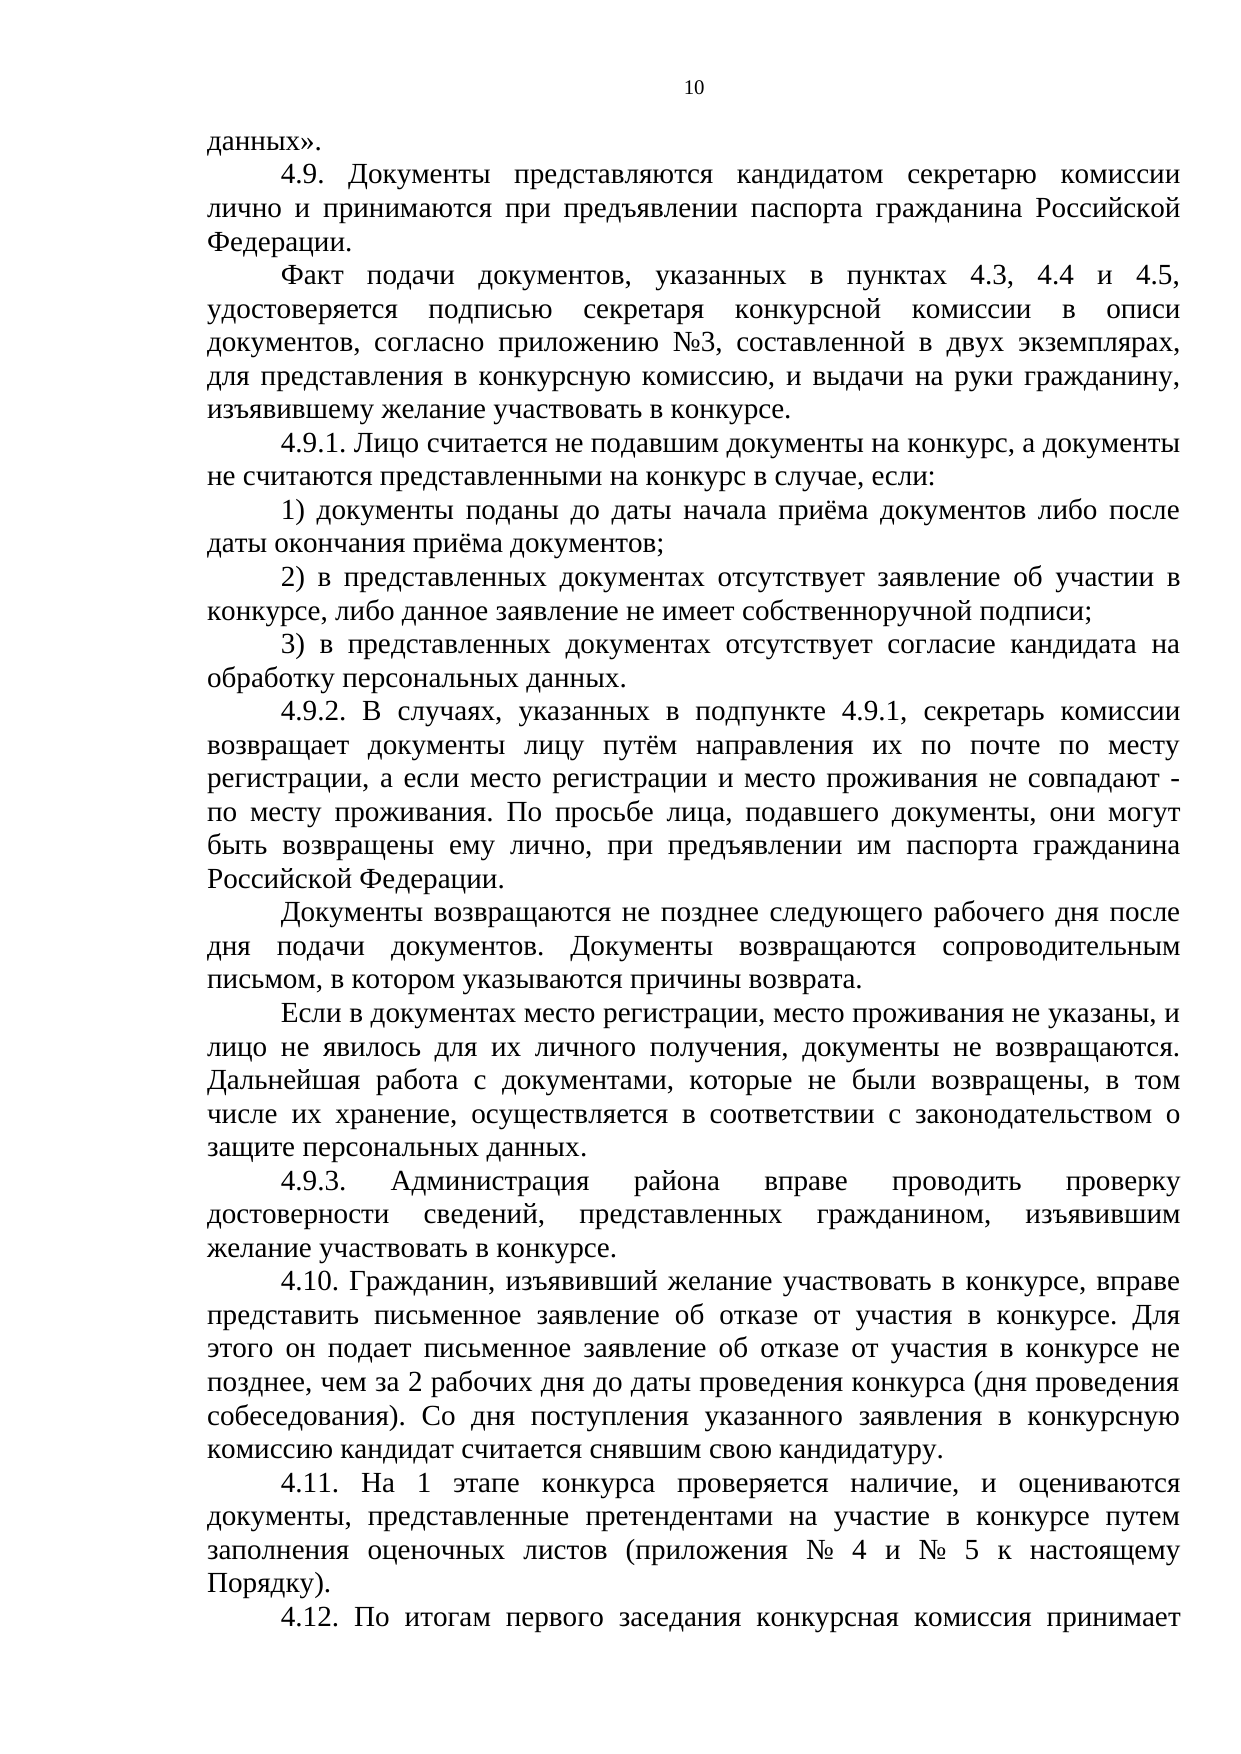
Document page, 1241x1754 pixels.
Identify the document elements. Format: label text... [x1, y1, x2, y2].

text 4.9.1. Лицо считается не подавшим документы на конкурс, а документы не считаются представленными на конкурс в случае, если: [207, 425, 1181, 492]
text 4.10. Гражданин, изъявивший желание участвовать в конкурсе, вправе представить письменное заявление об отказе от участия в конкурсе. Для этого он подает письменное заявление об отказе от участия в конкурсе не позднее, чем за 2 рабочих дня до даты проведения конкурса (дня проведения собеседования). Со дня поступления указанного заявления в конкурсную комиссию кандидат считается снявшим свою кандидатуру. [207, 1263, 1181, 1465]
text Факт подачи документов, указанных в пунктах 4.3, 4.4 и 4.5, удостоверяется подписью секретаря конкурсной комиссии в описи документов, согласно приложению №3, составленной в двух экземплярах, для представления в конкурсную комиссию, и выдачи на руки гражданину, изъявившему желание участвовать в конкурсе. [207, 257, 1181, 425]
text 1) документы поданы до даты начала приёма документов либо после даты окончания приёма документов; [207, 492, 1181, 559]
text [207, 1599, 1181, 1632]
text 4.11. На 1 этапе конкурса проверяется наличие, и оцениваются документы, представленные претендентами на участие в конкурсе путем заполнения оценочных листов (приложения № 4 и № 5 к настоящему Порядку). [207, 1465, 1181, 1599]
text 4.9.2. В случаях, указанных в подпункте 4.9.1, секретарь комиссии возвращает документы лицу путём направления их по почте по месту регистрации, а если место регистрации и место проживания не совпадают - по месту проживания. По просьбе лица, подавшего документы, они могут быть возвращены ему лично, при предъявлении им паспорта гражданина Российской Федерации. [207, 693, 1181, 894]
text 2) в представленных документах отсутствует заявление об участии в конкурсе, либо данное заявление не имеет собственноручной подписи; [207, 559, 1181, 626]
text Документы возвращаются не позднее следующего рабочего дня после дня подачи документов. Документы возвращаются сопроводительным письмом, в котором указываются причины возврата. [207, 894, 1181, 995]
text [207, 123, 1181, 157]
text 4.9.3. Администрация района вправе проводить проверку достоверности сведений, представленных гражданином, изъявившим желание участвовать в конкурсе. [207, 1163, 1181, 1263]
text 4.9. Документы представляются кандидатом секретарю комиссии лично и принимаются при предъявлении паспорта гражданина Российской Федерации. [207, 157, 1181, 257]
text 3) в представленных документах отсутствует согласие кандидата на обработку персональных данных. [207, 626, 1181, 693]
text Если в документах место регистрации, место проживания не указаны, и лицо не явилось для их личного получения, документы не возвращаются. Дальнейшая работа с документами, которые не были возвращены, в том числе их хранение, осуществляется в соответствии с законодательством о защите персональных данных. [207, 995, 1181, 1163]
